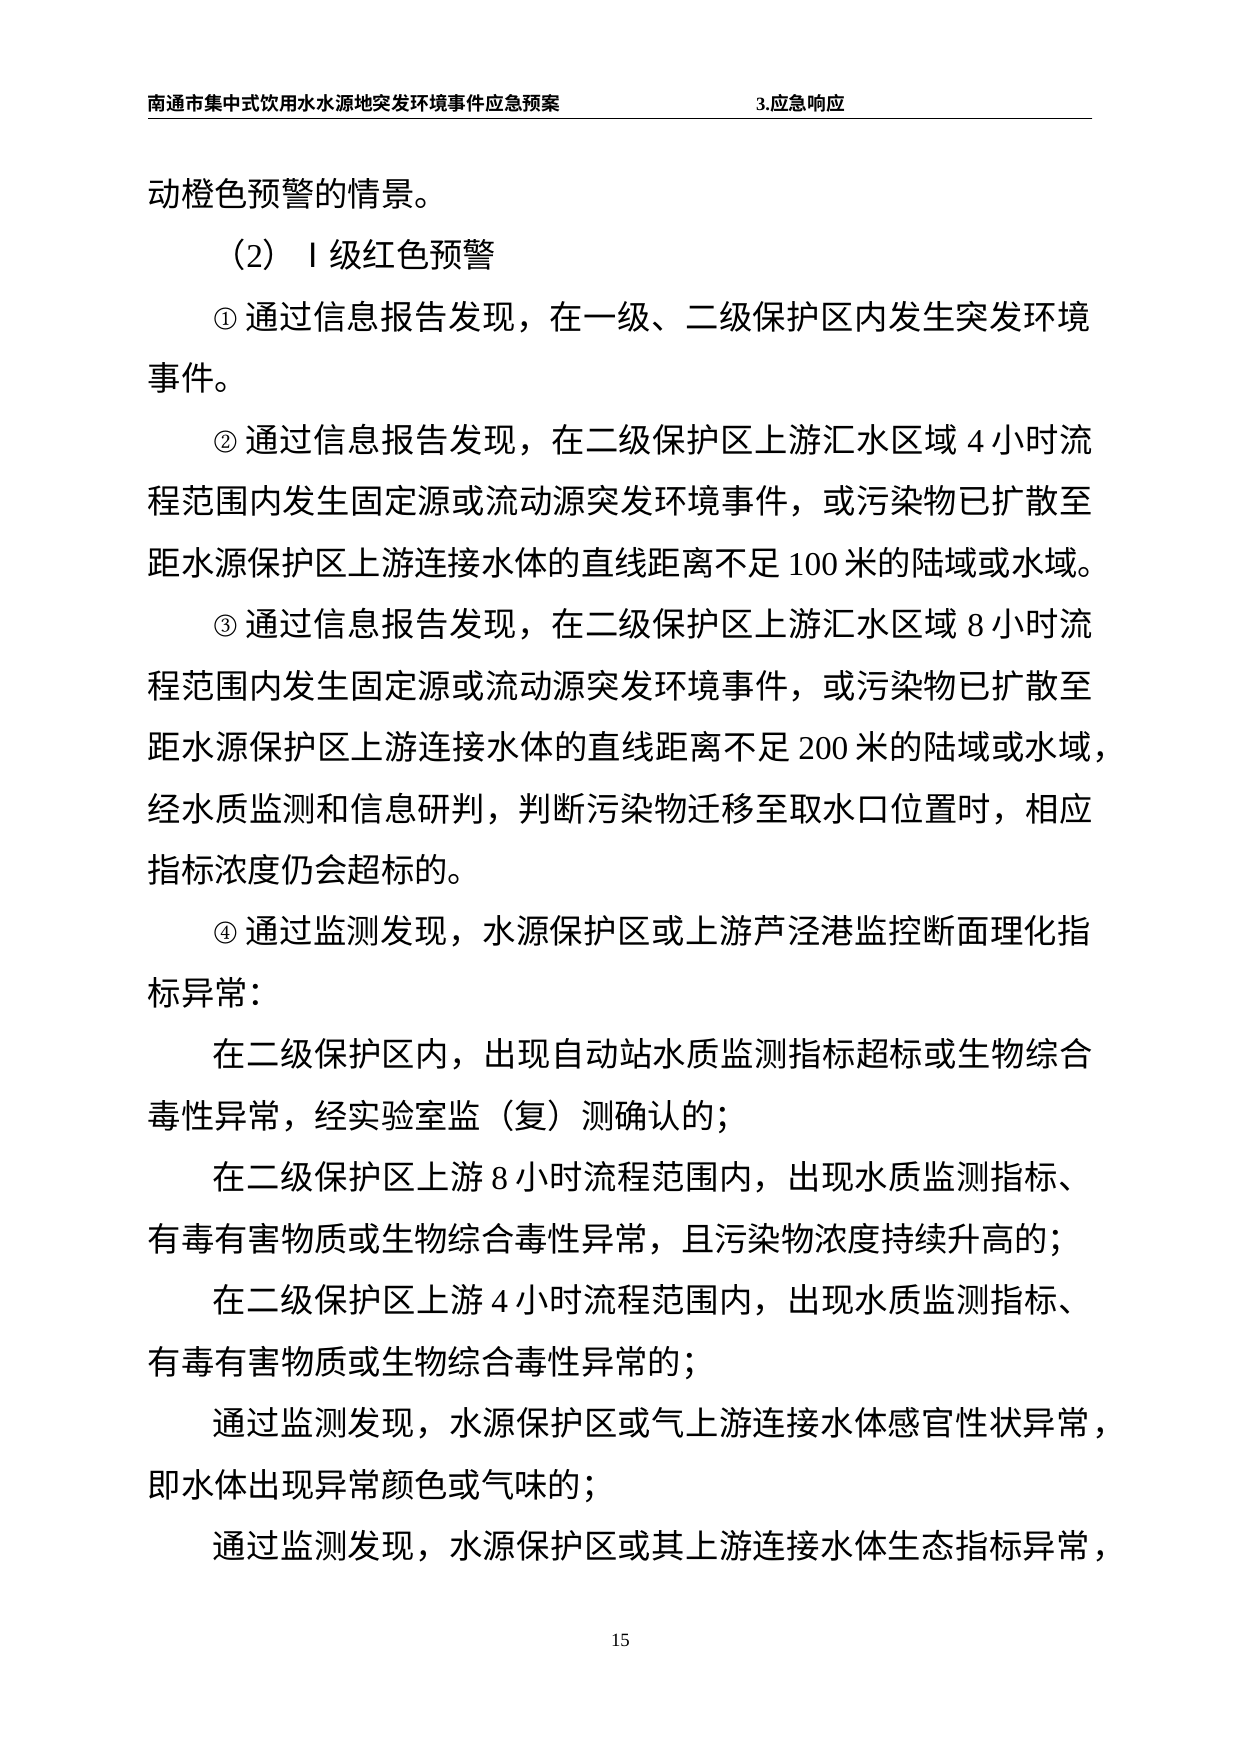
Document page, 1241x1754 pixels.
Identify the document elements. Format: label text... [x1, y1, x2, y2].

text 在二级保护区上游4小时流程范围内，出现水质监测指标、有毒有害物质或生物综合毒性异常的； [148, 1261, 1092, 1384]
text （2）Ⅰ级红色预警 [148, 216, 1092, 277]
text 通过监测发现，水源保护区或气上游连接水体感官性状异常，即水体出现异常颜色或气味的； [148, 1384, 1092, 1507]
text ③通过信息报告发现，在二级保护区上游汇水区域8小时流程范围内发生固定源或流动源突发环境事件，或污染物已扩散至距水源保护区上游连接水体的直线距离不足200米的陆域或水域，经水质监测和信息研判，判断污染物迁移至取水口位置时，相应指标浓度仍会超标的。 [148, 585, 1092, 892]
text 在二级保护区内，出现自动站水质监测指标超标或生物综合毒性异常，经实验室监（复）测确认的； [148, 1015, 1092, 1138]
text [148, 154, 1092, 216]
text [148, 1507, 1092, 1568]
text ②通过信息报告发现，在二级保护区上游汇水区域4小时流程范围内发生固定源或流动源突发环境事件，或污染物已扩散至距水源保护区上游连接水体的直线距离不足100米的陆域或水域。 [148, 400, 1092, 585]
text 在二级保护区上游8小时流程范围内，出现水质监测指标、有毒有害物质或生物综合毒性异常，且污染物浓度持续升高的； [148, 1138, 1092, 1261]
text ④通过监测发现，水源保护区或上游芦泾港监控断面理化指标异常： [148, 892, 1092, 1015]
text ①通过信息报告发现，在一级、二级保护区内发生突发环境事件。 [148, 277, 1092, 400]
